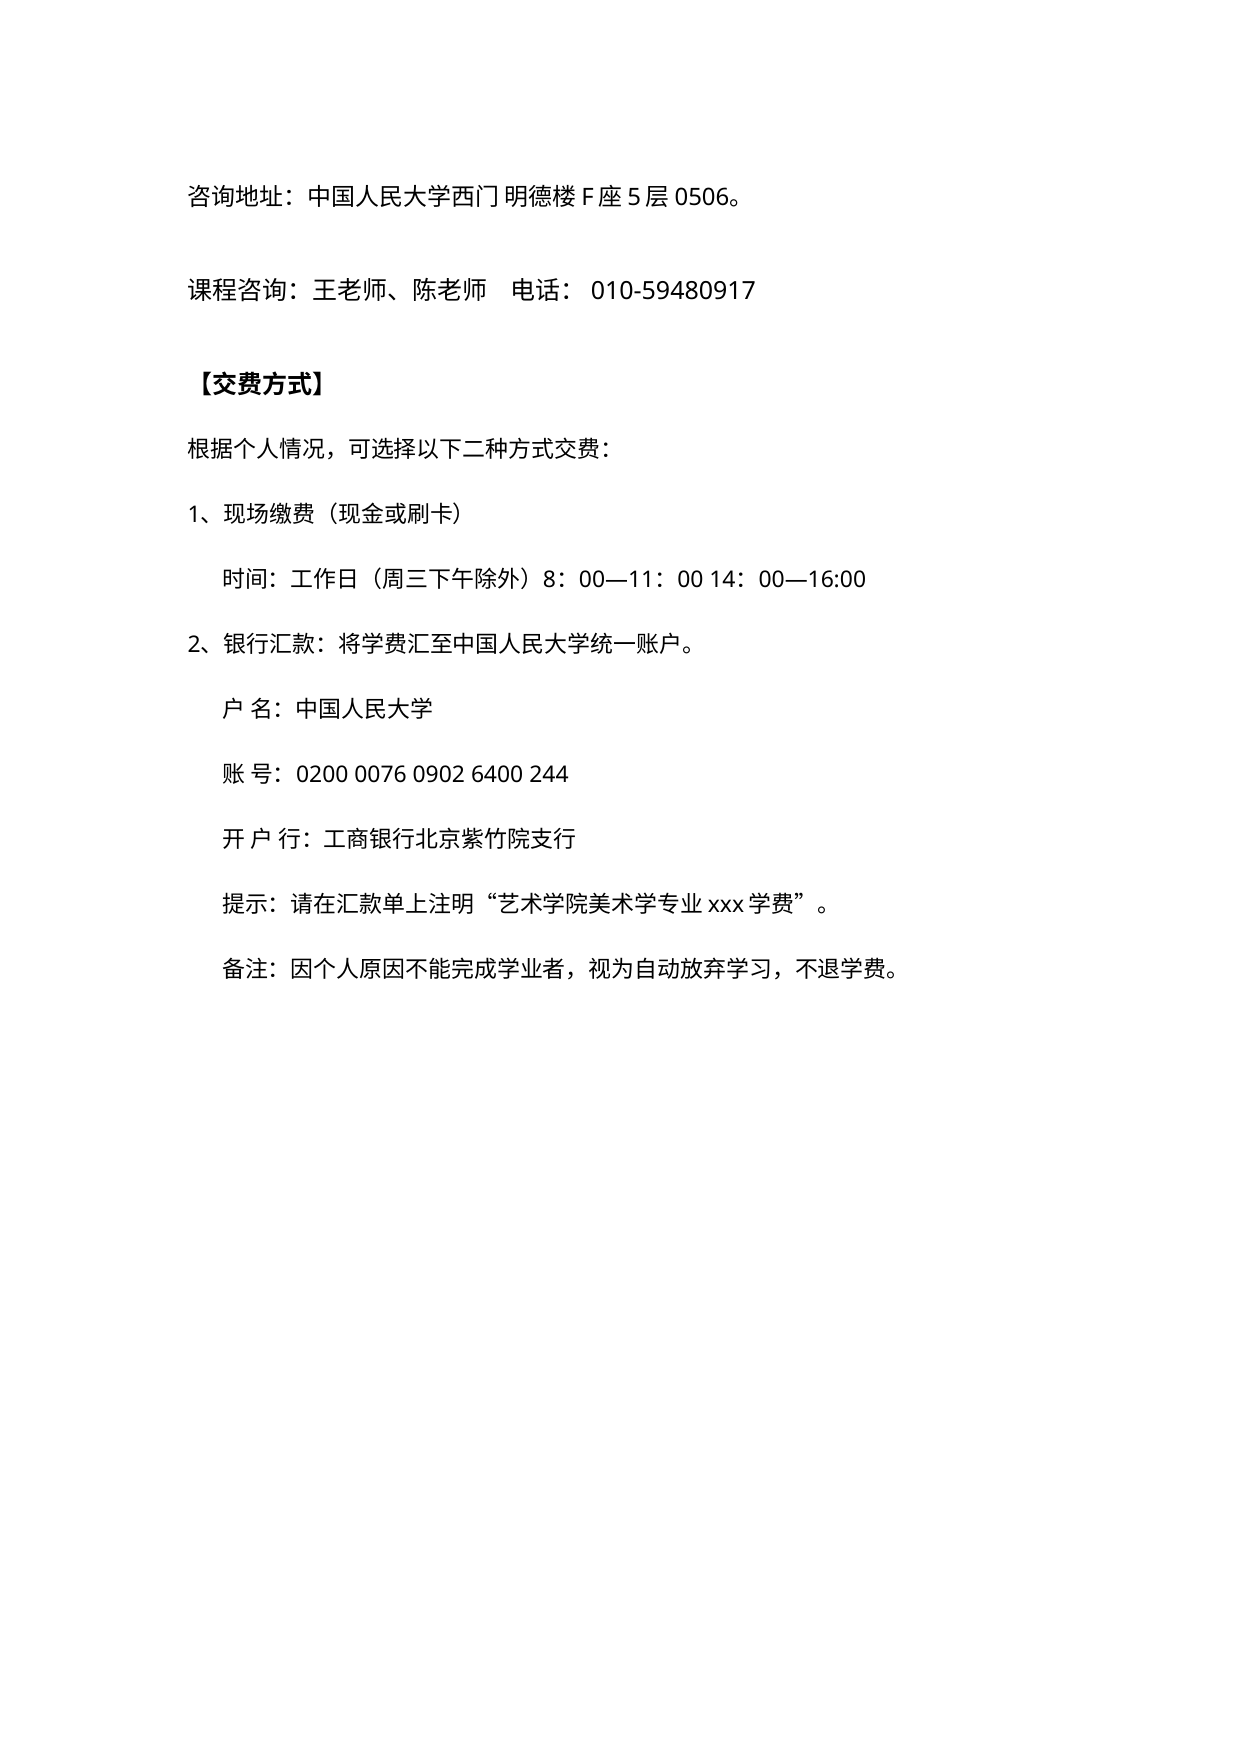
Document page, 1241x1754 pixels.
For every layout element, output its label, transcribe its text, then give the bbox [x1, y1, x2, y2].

text 【交费方式】 [187, 350, 1053, 415]
text 根据个人情况，可选择以下二种方式交费： [187, 415, 1053, 480]
text 提示：请在汇款单上注明“艺术学院美术学专业xxx学费”。 [187, 870, 1053, 935]
text 开 户 行：工商银行北京紫竹院支行 [187, 805, 1053, 870]
text 户 名：中国人民大学 [187, 675, 1053, 740]
text 时间：工作日（周三下午除外）8：00—11：00 14：00—16:00 [187, 545, 1053, 610]
text 备注：因个人原因不能完成学业者，视为自动放弃学习，不退学费。 [187, 935, 1053, 1000]
text 2、银行汇款：将学费汇至中国人民大学统一账户。 [187, 610, 1053, 675]
text 咨询地址：中国人民大学西门 明德楼F座5层0506。 [187, 162, 1053, 227]
list 课程咨询：王老师、陈老师 电话： 010-59480917 [187, 256, 1053, 321]
text 1、现场缴费（现金或刷卡） [187, 480, 1053, 545]
text 账 号：0200 0076 0902 6400 244 [187, 740, 1053, 805]
